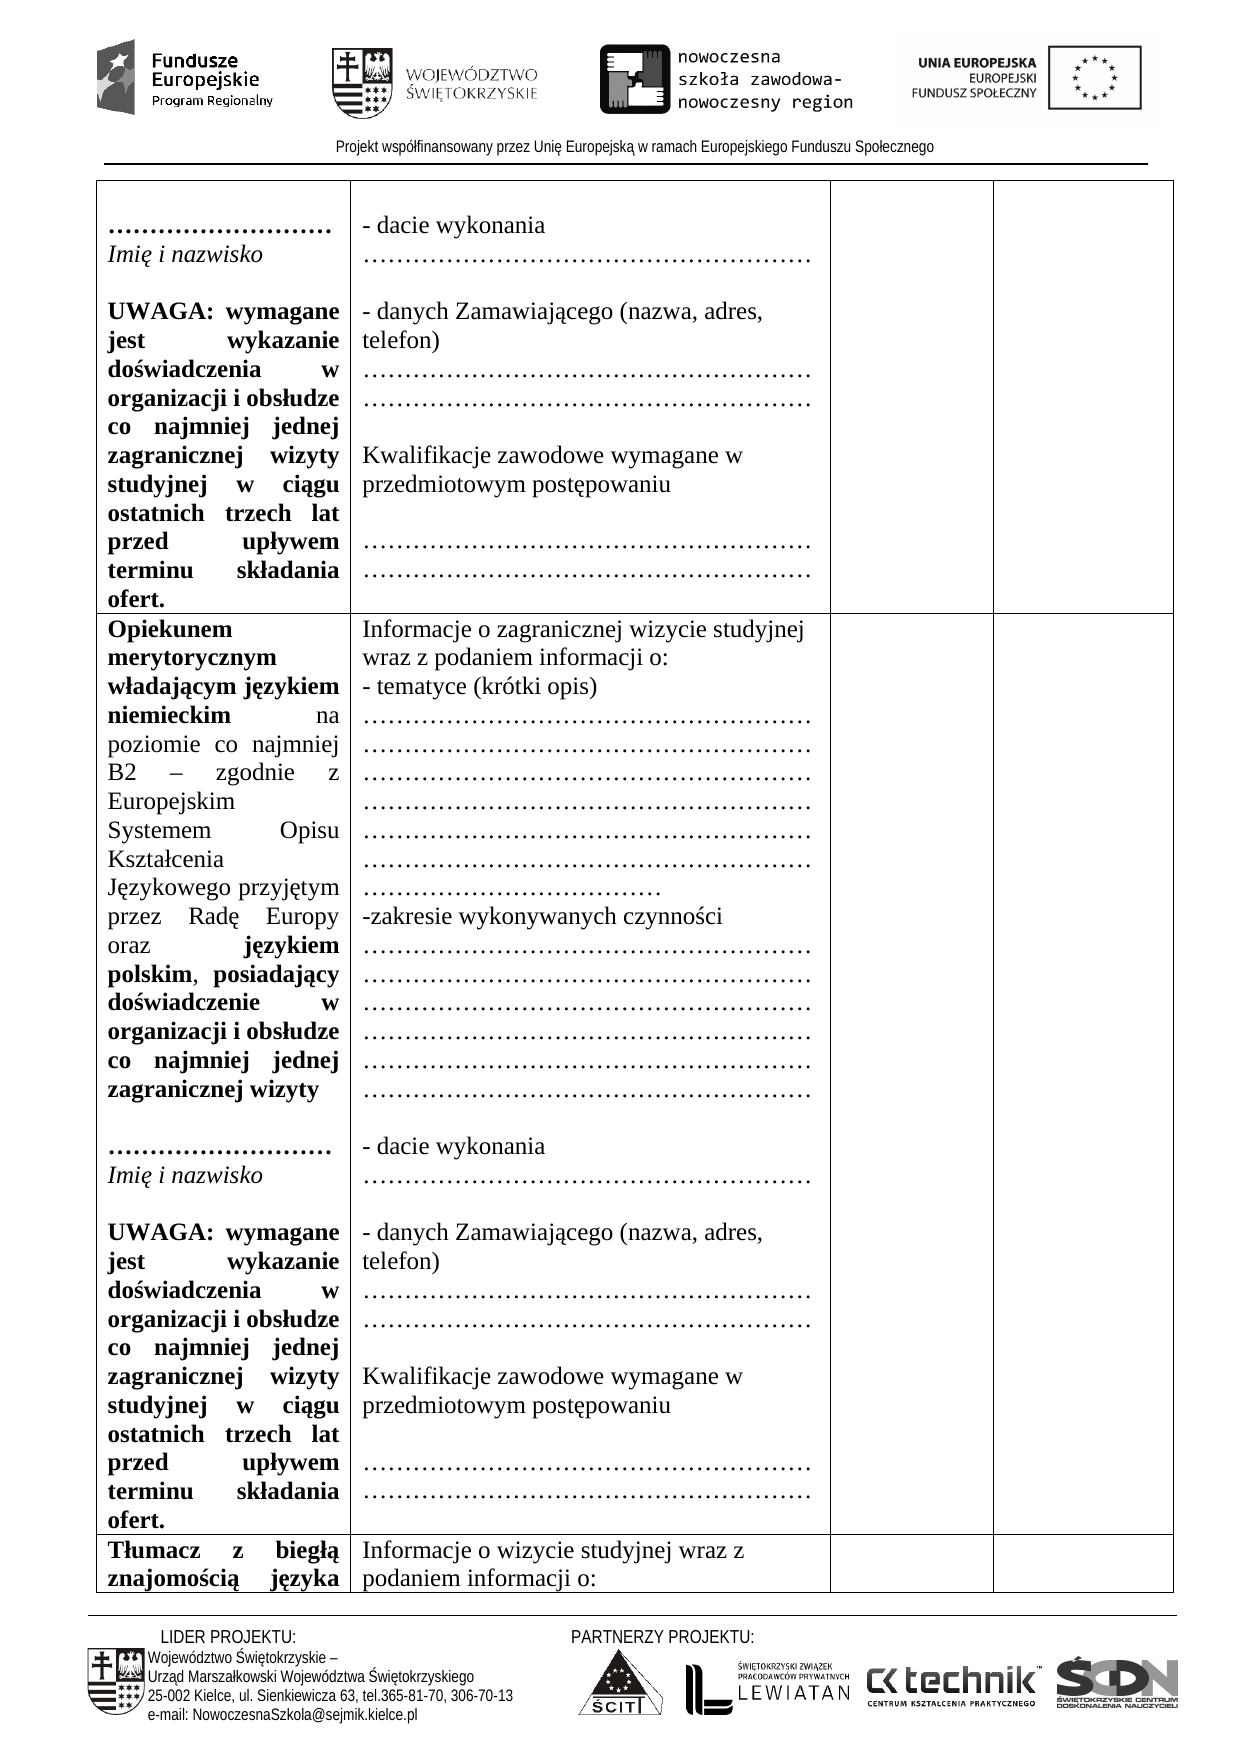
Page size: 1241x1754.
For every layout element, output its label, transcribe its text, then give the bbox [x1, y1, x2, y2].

table_cell [994, 1535, 1173, 1592]
table_cell [831, 1535, 993, 1592]
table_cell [351, 1535, 830, 1592]
picture [893, 28, 1160, 127]
picture [1057, 1656, 1178, 1708]
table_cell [97, 181, 350, 613]
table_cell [97, 1535, 350, 1592]
picture [87, 1648, 145, 1715]
picture [853, 1660, 1051, 1715]
picture [332, 48, 537, 119]
picture [686, 1661, 849, 1715]
table_cell [831, 614, 993, 1534]
picture [578, 1649, 663, 1715]
picture [78, 20, 291, 133]
table_cell [831, 181, 993, 613]
picture [593, 36, 860, 123]
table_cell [351, 181, 830, 613]
table_cell [994, 614, 1173, 1534]
table_cell [994, 181, 1173, 613]
